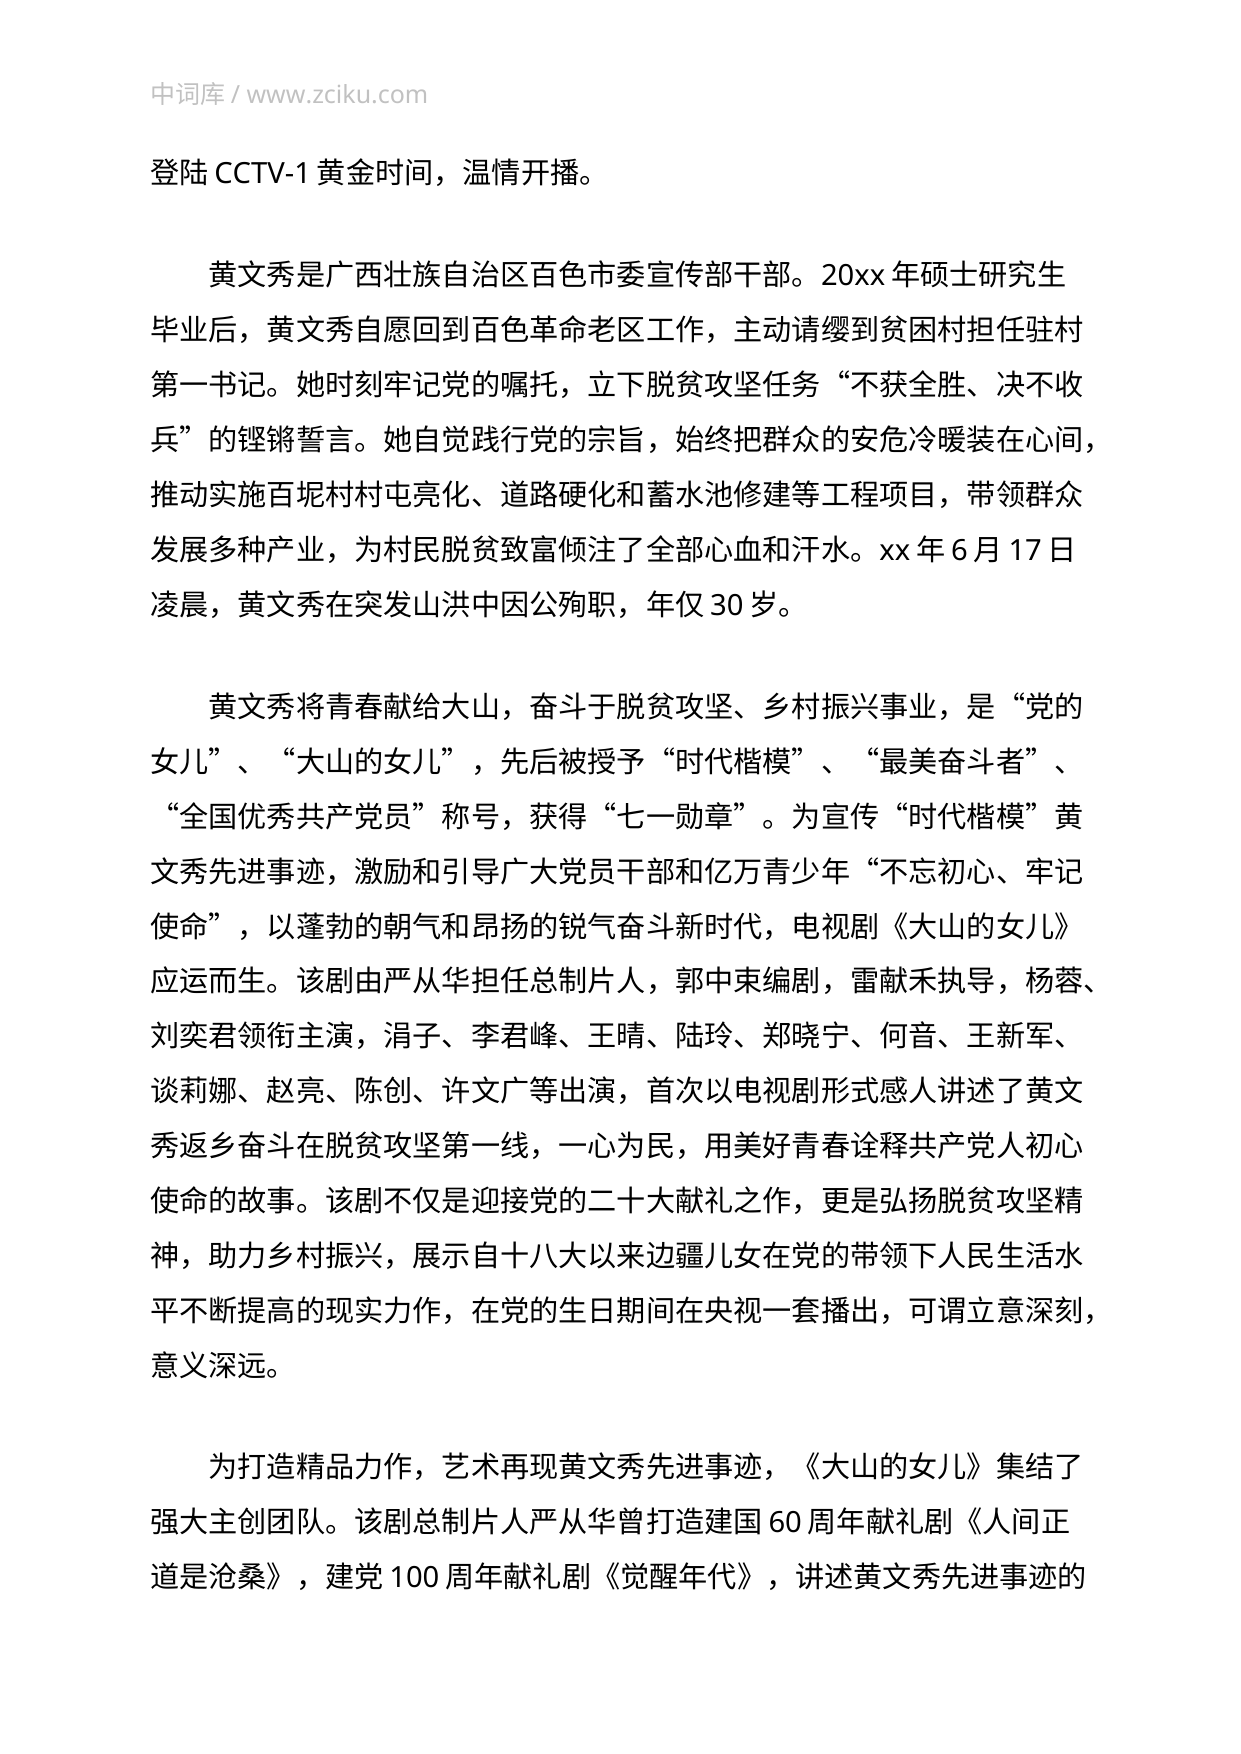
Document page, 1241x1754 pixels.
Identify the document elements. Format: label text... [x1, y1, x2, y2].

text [150, 150, 1090, 192]
text 黄文秀是广西壮族自治区百色市委宣传部干部。20xx年硕士研究生毕业后，黄文秀自愿回到百色革命老区工作，主动请缨到贫困村担任驻村第一书记。她时刻牢记党的嘱托，立下脱贫攻坚任务“不获全胜、决不收兵”的铿锵誓言。她自觉践行党的宗旨，始终把群众的安危冷暖装在心间，推动实施百坭村村屯亮化、道路硬化和蓄水池修建等工程项目，带领群众发展多种产业，为村民脱贫致富倾注了全部心血和汗水。xx年6月17日凌晨，黄文秀在突发山洪中因公殉职，年仅30岁。 [150, 252, 1090, 624]
text 黄文秀将青春献给大山，奋斗于脱贫攻坚、乡村振兴事业，是“党的女儿”、“大山的女儿”，先后被授予“时代楷模”、“最美奋斗者”、“全国优秀共产党员”称号，获得“七一勋章”。为宣传“时代楷模”黄文秀先进事迹，激励和引导广大党员干部和亿万青少年“不忘初心、牢记使命”，以蓬勃的朝气和昂扬的锐气奋斗新时代，电视剧《大山的女儿》应运而生。该剧由严从华担任总制片人，郭中束编剧，雷献禾执导，杨蓉、刘奕君领衔主演，涓子、李君峰、王晴、陆玲、郑晓宁、何音、王新军、谈莉娜、赵亮、陈创、许文广等出演，首次以电视剧形式感人讲述了黄文秀返乡奋斗在脱贫攻坚第一线，一心为民，用美好青春诠释共产党人初心使命的故事。该剧不仅是迎接党的二十大献礼之作，更是弘扬脱贫攻坚精神，助力乡村振兴，展示自十八大以来边疆儿女在党的带领下人民生活水平不断提高的现实力作，在党的生日期间在央视一套播出，可谓立意深刻，意义深远。 [150, 683, 1090, 1384]
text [150, 1444, 1090, 1596]
